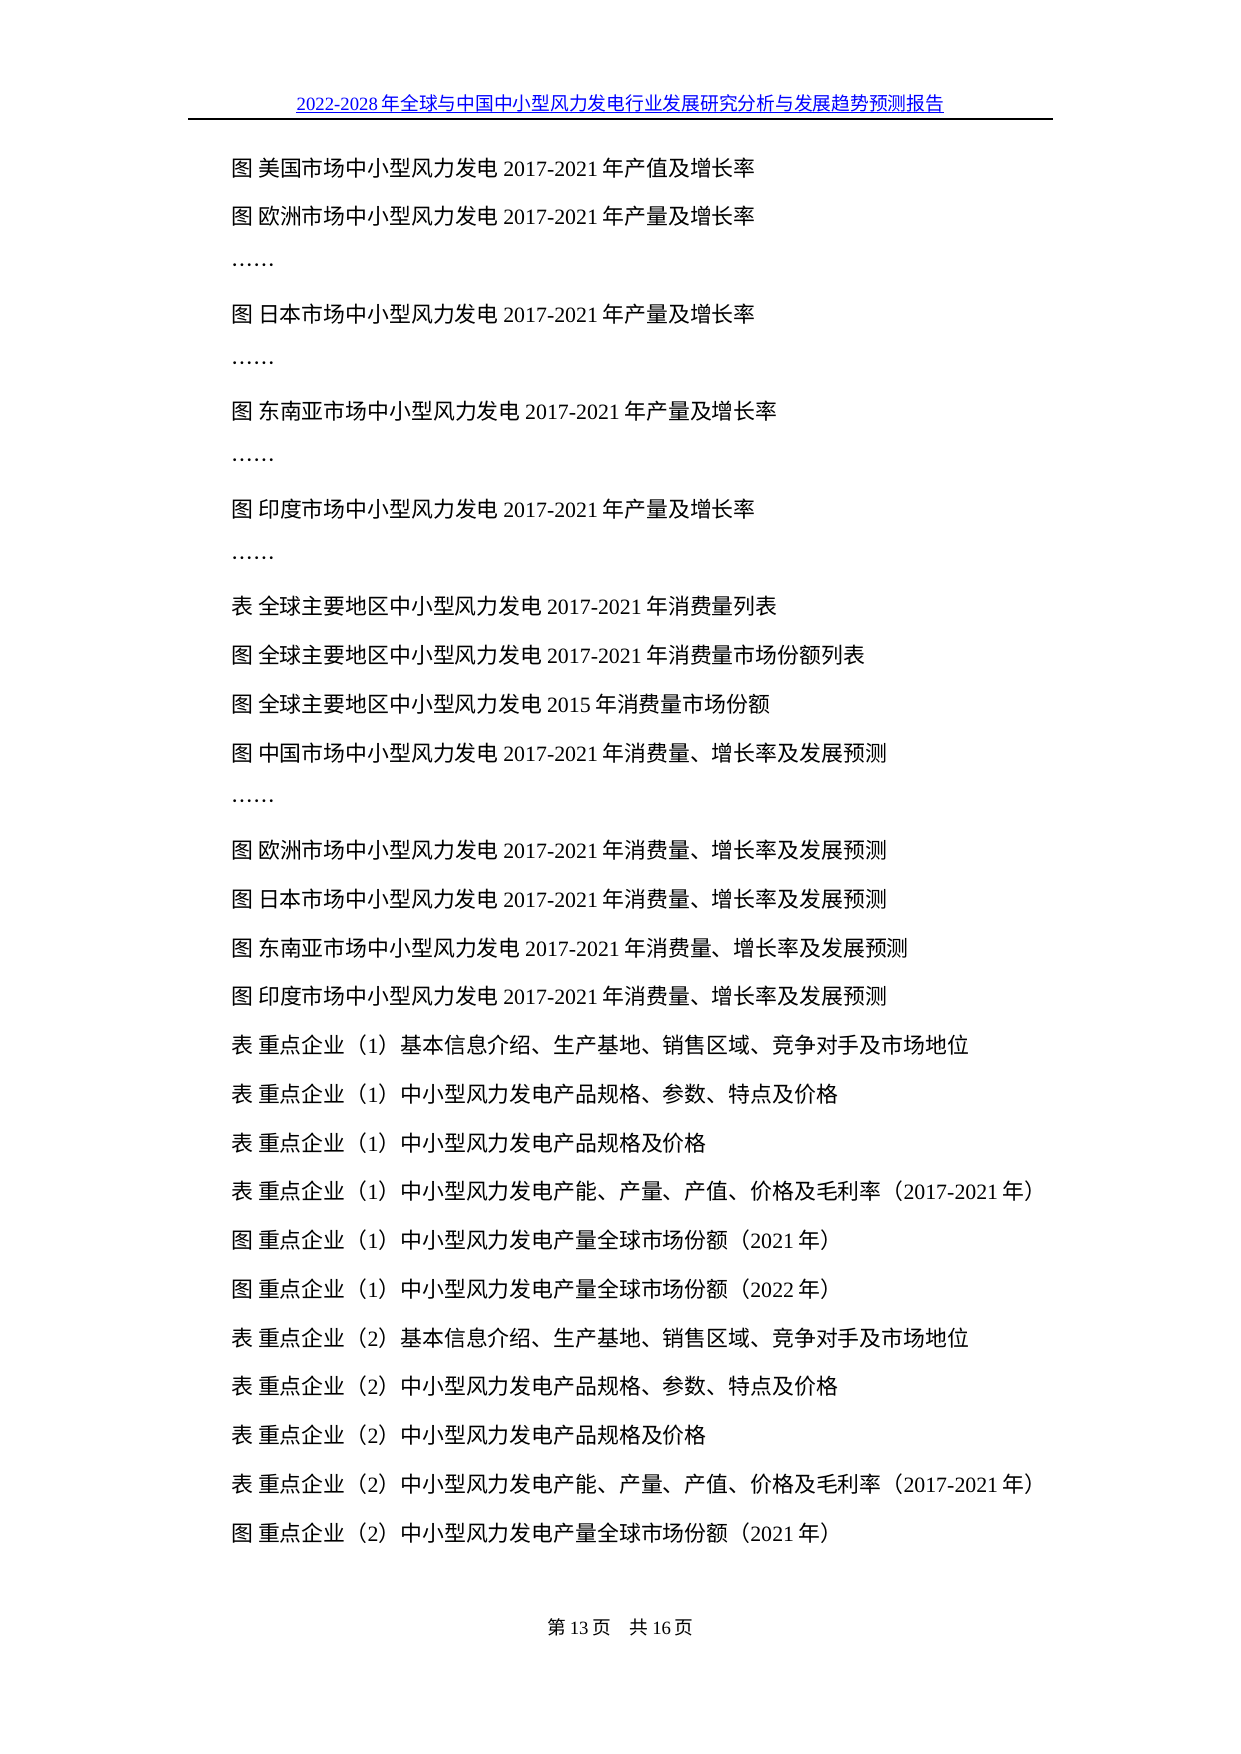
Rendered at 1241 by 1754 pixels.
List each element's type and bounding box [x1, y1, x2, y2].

text [187, 150, 1053, 1548]
